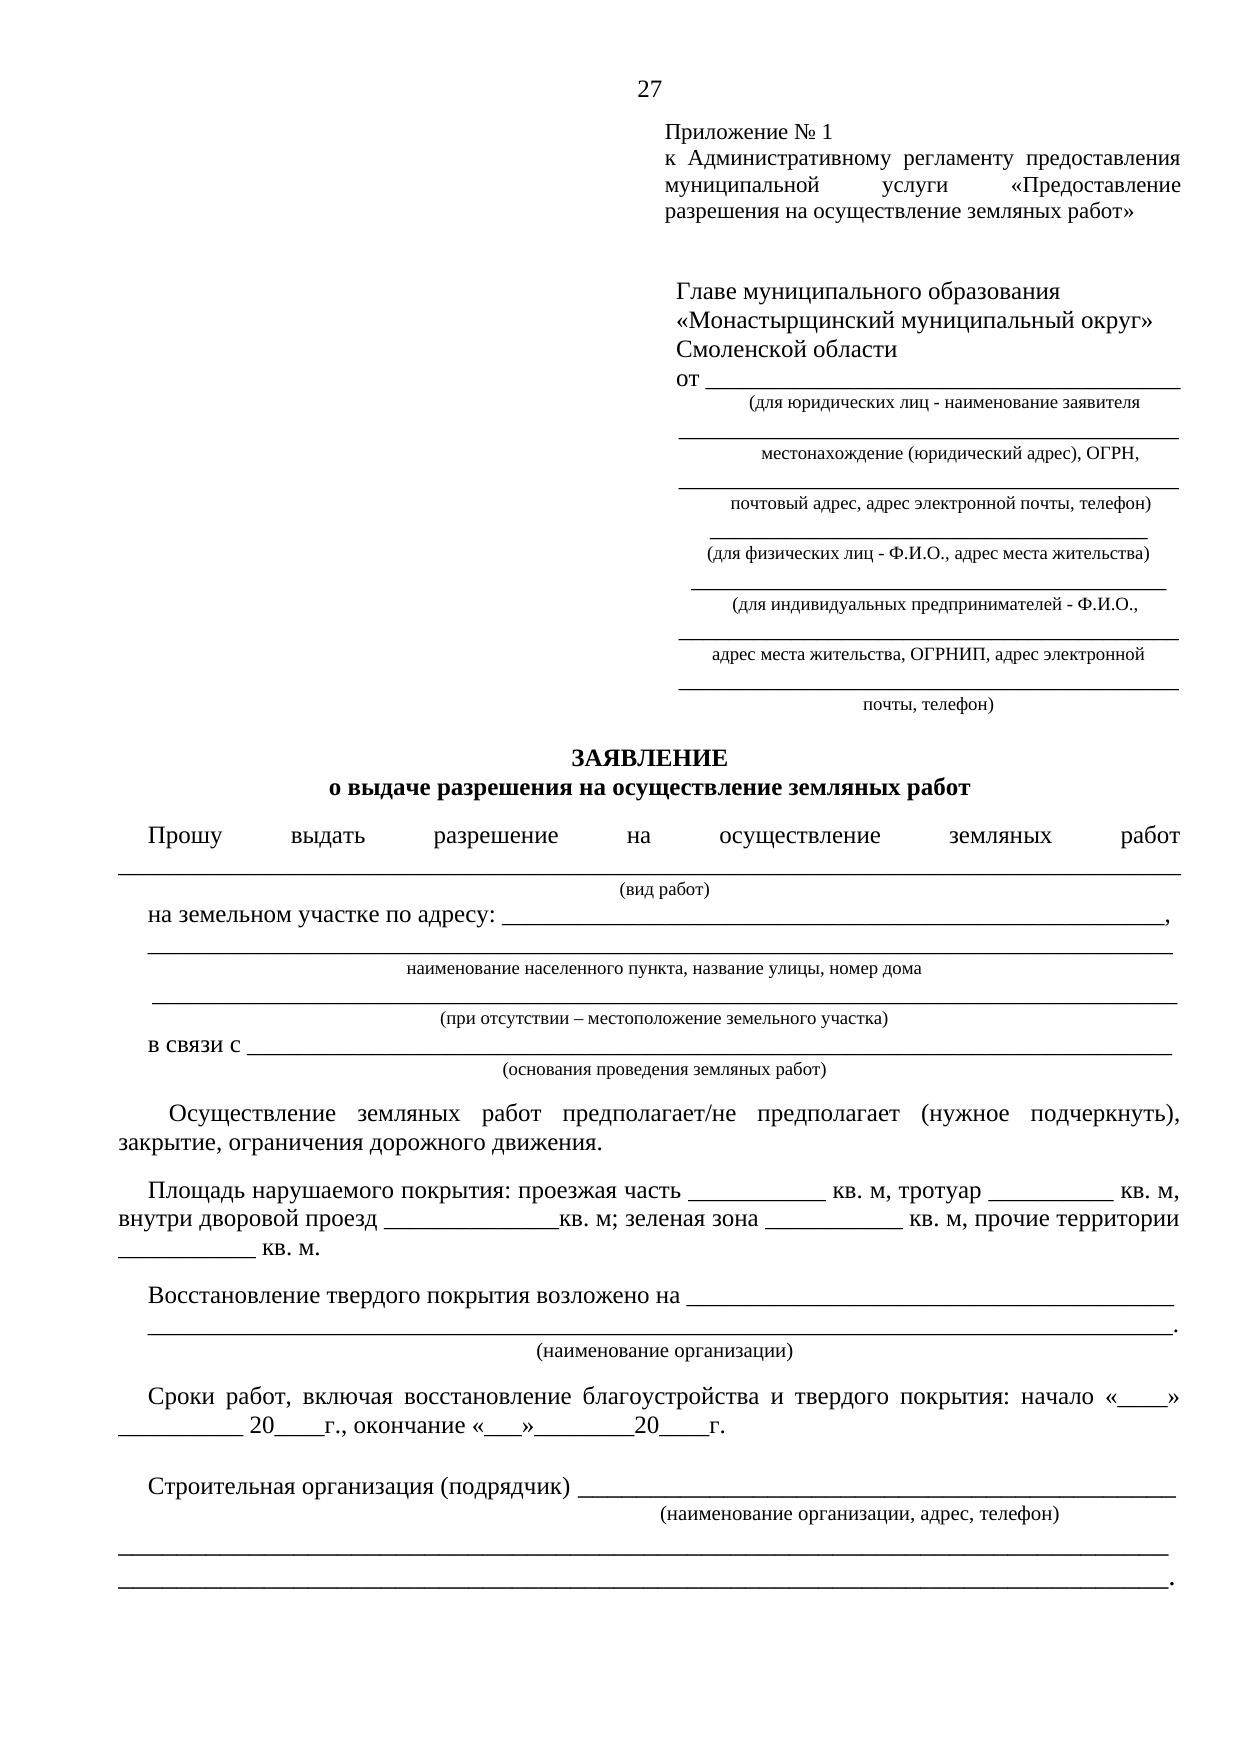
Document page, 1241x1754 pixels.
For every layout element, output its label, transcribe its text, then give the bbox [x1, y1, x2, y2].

text (наименование организации, адрес, телефон) [118, 1501, 1181, 1525]
text ЗАЯВЛЕНИЕ [118, 743, 1181, 772]
text на земельном участке по адресу: _____________________________________________________, [118, 899, 1181, 928]
text Восстановление твердого покрытия возложено на _______________________________________ [118, 1280, 1181, 1309]
text __________________________________________________________________________________ [118, 928, 1181, 957]
text (при отсутствии – местоположение земельного участка) [118, 1007, 1181, 1029]
text (наименование организации) [118, 1338, 1181, 1362]
text __________________________________________________________________________________ [118, 978, 1181, 1007]
text Строительная организация (подрядчик) _________________________________________ [118, 1467, 1181, 1501]
text наименование населенного пункта, название улицы, номер дома [118, 957, 1181, 978]
text Площадь нарушаемого покрытия: проезжая часть ___________ кв. м, тротуар __________ кв. м, внутри дворовой проезд ______________кв. м; зеленая зона ___________ кв. м, прочие территории ___________ кв. м. [118, 1175, 1181, 1261]
text (основания проведения земляных работ) [118, 1057, 1181, 1079]
text в связи с __________________________________________________________________________ [118, 1029, 1181, 1057]
text о выдаче разрешения на осуществление земляных работ [118, 772, 1181, 801]
text ________________________________________________________________________. [118, 1558, 1181, 1592]
text __________________________________________________________________________________. [118, 1309, 1181, 1338]
text Приложение № 1 [664, 118, 1181, 144]
text ________________________________________________________________________ [118, 1525, 1181, 1558]
text к Административному регламенту предоставления муниципальной услуги «Предоставление разрешения на осуществление земляных работ» [664, 144, 1181, 223]
text Прошу выдать разрешение на осуществление земляных работ _____________________________________________________________________________________ [118, 820, 1181, 874]
text (вид работ) [118, 878, 1181, 899]
text Сроки работ, включая восстановление благоустройства и твердого покрытия: начало «____» __________ 20____г., окончание «___»________20____г. [118, 1381, 1181, 1438]
table_header Главе муниципального образования «Монастырщинский муниципальный округ» Смоленской области от ______________________________________ (для юридических лиц - наименование заявителя ________________________________________ местонахождение (юридический адрес), ОГРН, ________________________________________ почтовый адрес, адрес электронной почты, телефон) ___________________________________ (для физических лиц - Ф.И.О., адрес места жительства) ______________________________________ (для индивидуальных предпринимателей - Ф.И.О., ________________________________________ адрес места жительства, ОГРНИП, адрес электронной ________________________________________ почты, телефон) [665, 276, 1192, 715]
text Осуществление земляных работ предполагает/не предполагает (нужное подчеркнуть), закрытие, ограничения дорожного движения. [118, 1098, 1181, 1156]
